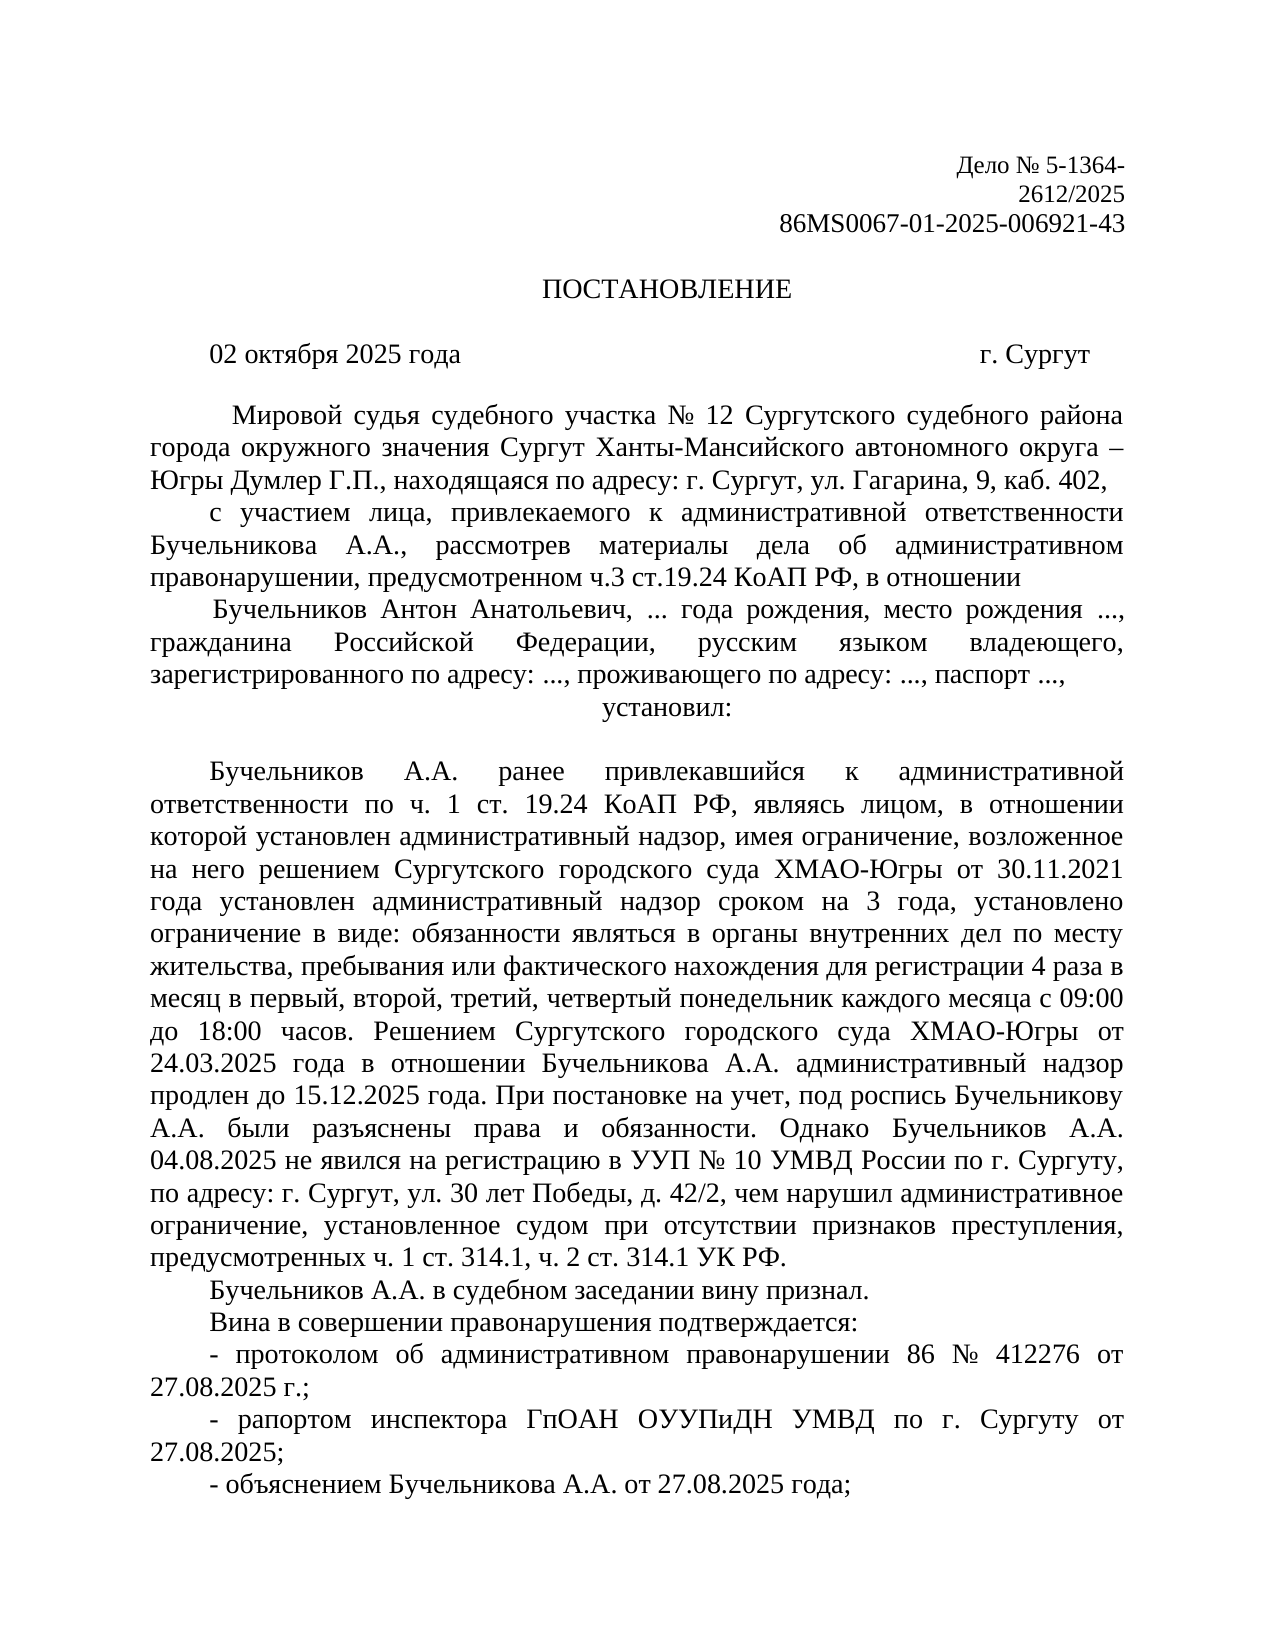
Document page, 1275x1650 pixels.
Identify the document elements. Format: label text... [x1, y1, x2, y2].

text Мировой судья судебного участка № 12 Сургутского судебного района города окружного значения Сургут Ханты-Мансийского автономного округа – Югры Думлер Г.П., находящаяся по адресу: г. Сургут, ул. Гагарина, 9, каб. 402, [150, 398, 1125, 495]
text Бучельников А.А. ранее привлекавшийся к административной ответственности по ч. 1 ст. 19.24 КоАП РФ, являясь лицом, в отношении которой установлен административный надзор, имея ограничение, возложенное на него решением Сургутского городского суда ХМАО-Югры от 30.11.2021 года установлен административный надзор сроком на 3 года, установлено ограничение в виде: обязанности являться в органы внутренних дел по месту жительства, пребывания или фактического нахождения для регистрации 4 раза в месяц в первый, второй, третий, четвертый понедельник каждого месяца с 09:00 до 18:00 часов. Решением Сургутского городского суда ХМАО-Югры от 24.03.2025 года в отношении Бучельникова А.А. административный надзор продлен до 15.12.2025 года. При постановке на учет, под роспись Бучельникову А.А. были разъяснены права и обязанности. Однако Бучельников А.А. 04.08.2025 не явился на регистрацию в УУП № 10 УМВД России по г. Сургуту, по адресу: г. Сургут, ул. 30 лет Победы, д. 42/2, чем нарушил административное ограничение, установленное судом при отсутствии признаков преступления, предусмотренных ч. 1 ст. 314.1, ч. 2 ст. 314.1 УК РФ. [150, 754, 1125, 1273]
text Бучельников А.А. в судебном заседании вину признал. [150, 1273, 1125, 1305]
text с участием лица, привлекаемого к административной ответственности Бучельникова А.А., рассмотрев материалы дела об административном правонарушении, предусмотренном ч.3 ст.19.24 КоАП РФ, в отношении [150, 495, 1125, 592]
text Бучельников Антон Анатольевич, ... года рождения, место рождения ..., гражданина Российской Федерации, русским языком владеющего, зарегистрированного по адресу: ..., проживающего по адресу: ..., паспорт ..., [150, 592, 1125, 690]
text - протоколом об административном правонарушении 86 № 412276 от 27.08.2025 г.; [150, 1338, 1125, 1402]
text Дело № 5-1364-2612/2025 [150, 150, 1125, 207]
text ПОСТАНОВЛЕНИЕ [150, 272, 1125, 304]
text 86MS0067-01-2025-006921-43 [150, 207, 1125, 239]
text - объяснением Бучельникова А.А. от 27.08.2025 года; [150, 1467, 1125, 1499]
text 02 октября 2025 года г. Сургут [150, 337, 1125, 369]
text Вина в совершении правонарушения подтверждается: [150, 1305, 1125, 1338]
text - рапортом инспектора ГпОАН ОУУПиДН УМВД по г. Сургуту от 27.08.2025; [150, 1402, 1125, 1467]
text установил: [150, 690, 1125, 722]
